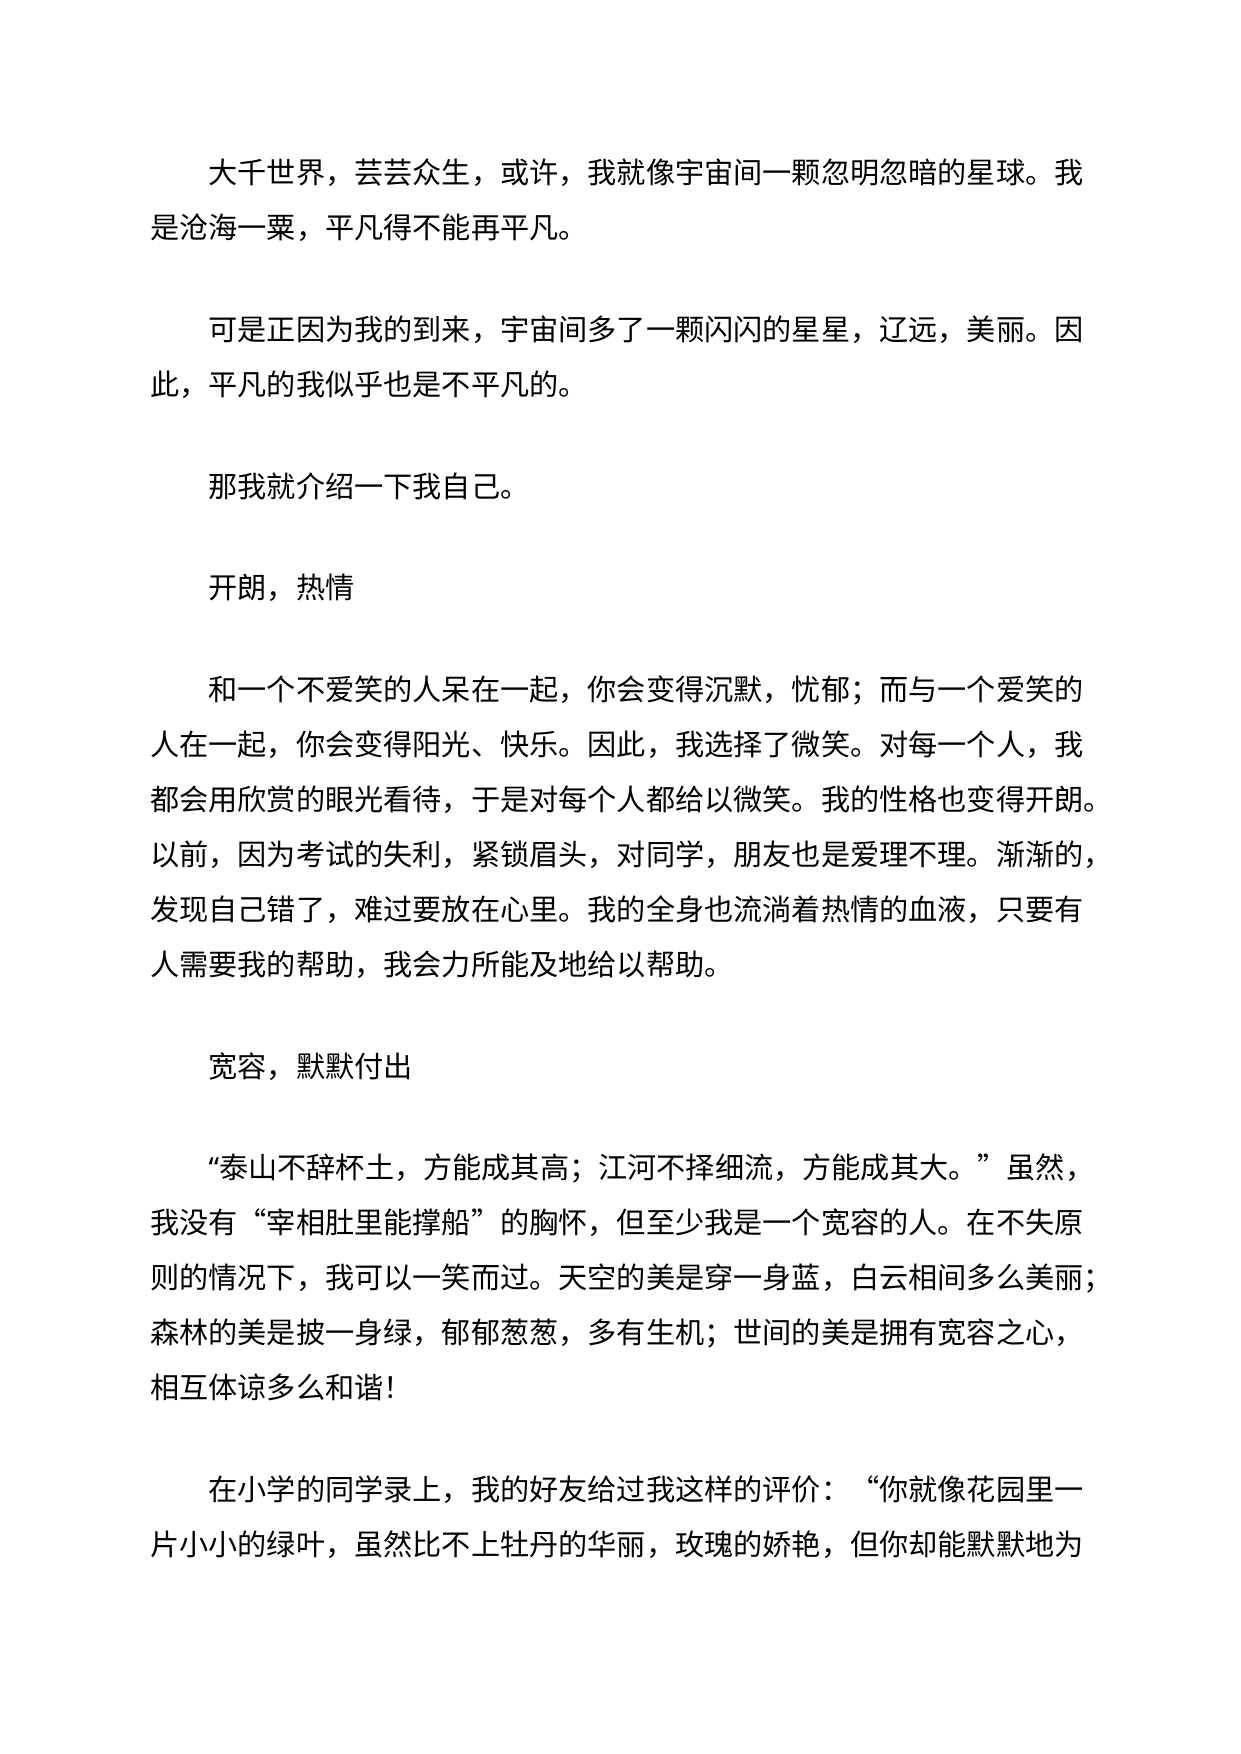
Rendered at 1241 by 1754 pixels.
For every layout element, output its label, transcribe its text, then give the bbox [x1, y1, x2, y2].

text 宽容，默默付出 [150, 1043, 1090, 1085]
text 那我就介绍一下我自己。 [150, 463, 1090, 506]
text 大千世界，芸芸众生，或许，我就像宇宙间一颗忽明忽暗的星球。我是沧海一粟，平凡得不能再平凡。 [150, 150, 1090, 247]
text “泰山不辞杯土，方能成其高；江河不择细流，方能成其大。”虽然，我没有“宰相肚里能撑船”的胸怀，但至少我是一个宽容的人。在不失原则的情况下，我可以一笑而过。天空的美是穿一身蓝，白云相间多么美丽；森林的美是披一身绿，郁郁葱葱，多有生机；世间的美是拥有宽容之心，相互体谅多么和谐！ [150, 1145, 1090, 1407]
text 和一个不爱笑的人呆在一起，你会变得沉默，忧郁；而与一个爱笑的人在一起，你会变得阳光、快乐。因此，我选择了微笑。对每一个人，我都会用欣赏的眼光看待，于是对每个人都给以微笑。我的性格也变得开朗。以前，因为考试的失利，紧锁眉头，对同学，朋友也是爱理不理。渐渐的，发现自己错了，难过要放在心里。我的全身也流淌着热情的血液，只要有人需要我的帮助，我会力所能及地给以帮助。 [150, 667, 1090, 984]
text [150, 1466, 1090, 1563]
text 可是正因为我的到来，宇宙间多了一颗闪闪的星星，辽远，美丽。因此，平凡的我似乎也是不平凡的。 [150, 307, 1090, 404]
text 开朗，热情 [150, 565, 1090, 607]
